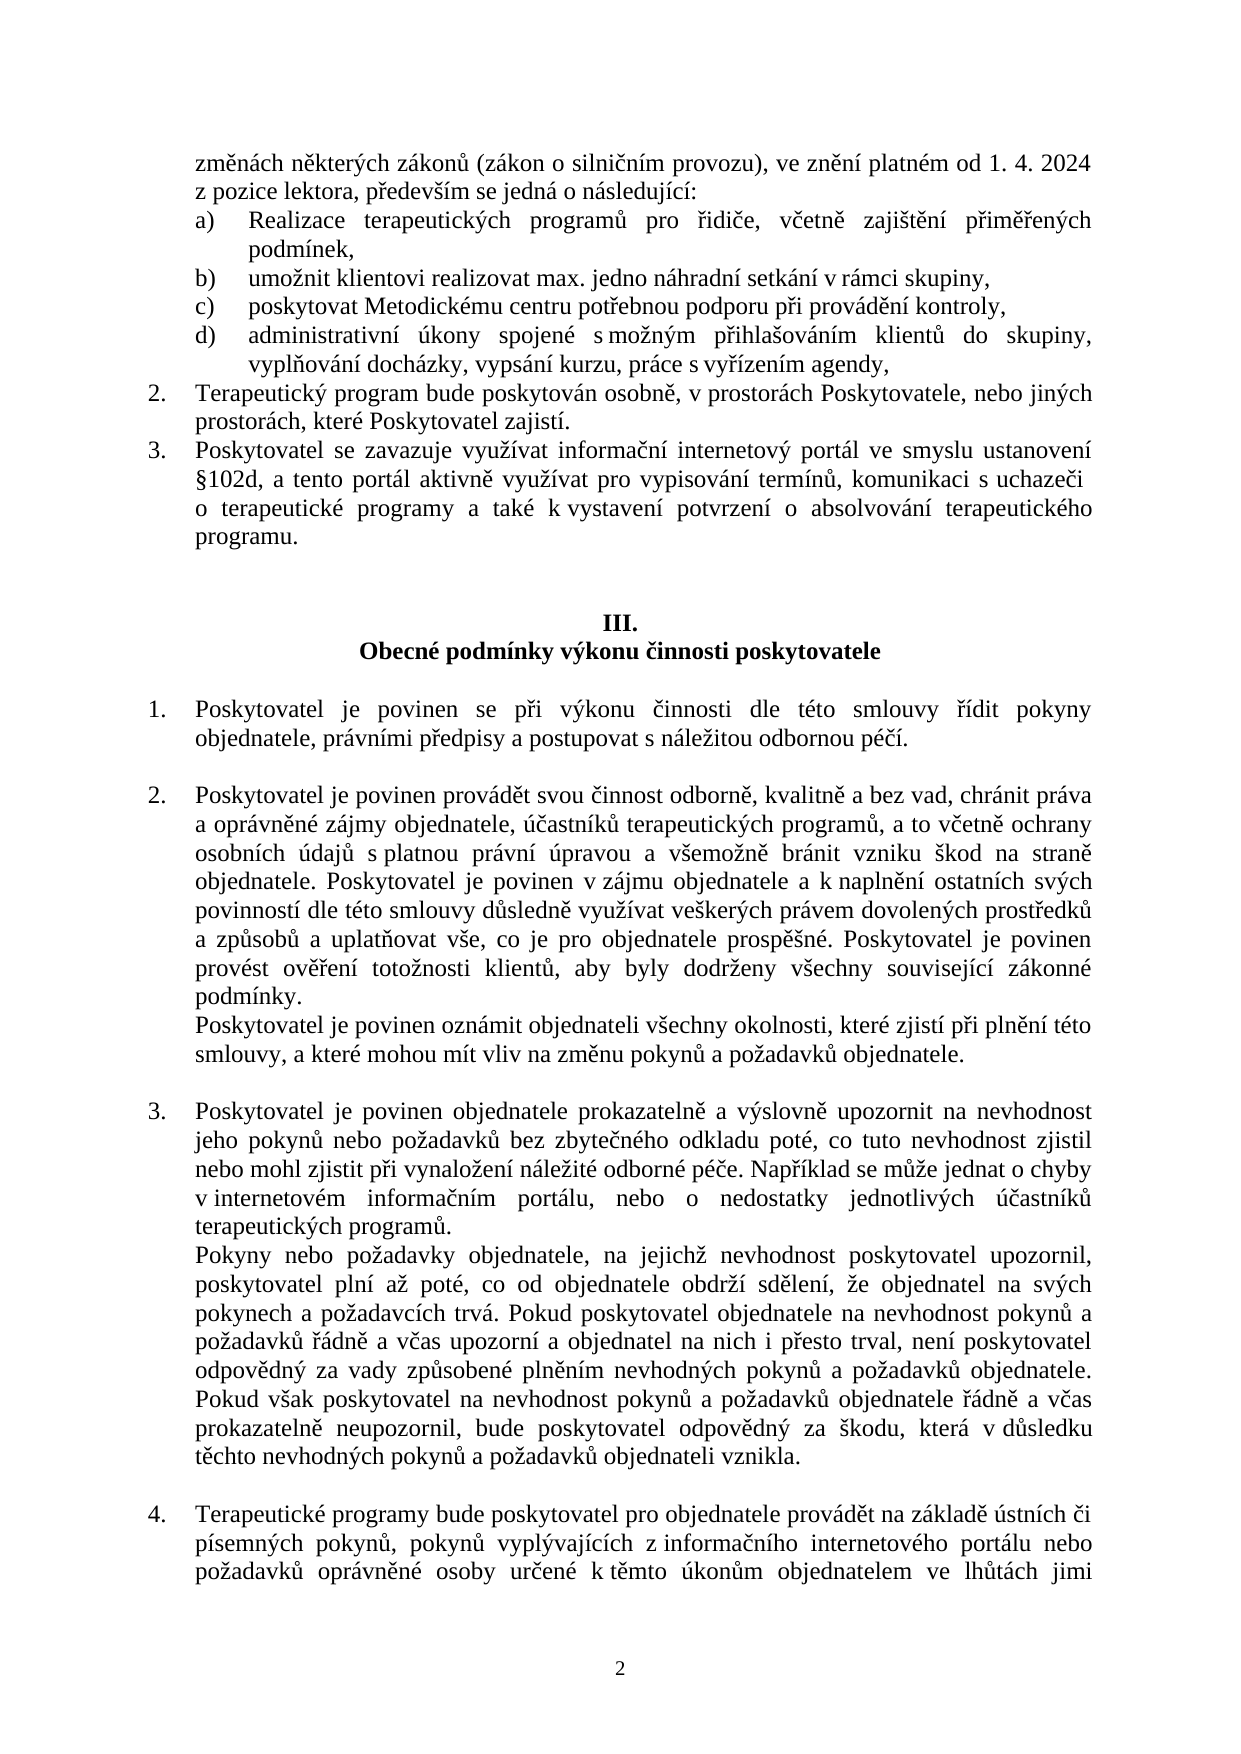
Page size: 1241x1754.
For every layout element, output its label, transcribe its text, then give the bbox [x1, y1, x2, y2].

list Poskytovatel je povinen objednatele prokazatelně a výslovně upozornit na nevhodnost jeho pokynů nebo požadavků bez zbytečného odkladu poté, co tuto nevhodnost zjistil nebo mohl zjistit při vynaložení náležité odborné péče. Například se může jednat o chyby v internetovém informačním portálu, nebo o nedostatky jednotlivých účastníků terapeutických programů. [148, 1096, 1093, 1240]
list Poskytovatel je povinen se při výkonu činnosti dle této smlouvy řídit pokyny objednatele, právními předpisy a postupovat s náležitou odbornou péčí. [148, 694, 1093, 751]
text Pokyny nebo požadavky objednatele, na jejichž nevhodnost poskytovatel upozornil, poskytovatel plní až poté, co od objednatele obdrží sdělení, že objednatel na svých pokynech a požadavcích trvá. Pokud poskytovatel objednatele na nevhodnost pokynů a požadavků řádně a včas upozorní a objednatel na nich i přesto trval, není poskytovatel odpovědný za vady způsobené plněním nevhodných pokynů a požadavků objednatele. Pokud však poskytovatel na nevhodnost pokynů a požadavků objednatele řádně a včas prokazatelně neupozornil, bude poskytovatel odpovědný za škodu, která v důsledku těchto nevhodných pokynů a požadavků objednateli vznikla. [195, 1240, 1093, 1470]
list Realizace terapeutických programů pro řidiče, včetně zajištění přiměřených podmínek, [195, 205, 1093, 263]
list umožnit klientovi realizovat max. jedno náhradní setkání v rámci skupiny, [195, 263, 1093, 291]
list Poskytovatel je povinen provádět svou činnost odborně, kvalitně a bez vad, chránit práva a oprávněné zájmy objednatele, účastníků terapeutických programů, a to včetně ochrany osobních údajů s platnou právní úpravou a všemožně bránit vzniku škod na straně objednatele. Poskytovatel je povinen v zájmu objednatele a k naplnění ostatních svých povinností dle této smlouvy důsledně využívat veškerých právem dovolených prostředků a způsobů a uplatňovat vše, co je pro objednatele prospěšné. Poskytovatel je povinen provést ověření totožnosti klientů, aby byly dodrženy všechny související zákonné podmínky. [148, 780, 1093, 1010]
list poskytovat Metodickému centru potřebnou podporu při provádění kontroly, [195, 291, 1093, 320]
text Poskytovatel je povinen oznámit objednateli všechny okolnosti, které zjistí při plnění této smlouvy, a které mohou mít vliv na změnu pokynů a požadavků objednatele. [195, 1010, 1093, 1068]
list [148, 1499, 1093, 1585]
list Terapeutický program bude poskytován osobně, v prostorách Poskytovatele, nebo jiných prostorách, které Poskytovatel zajistí. [148, 378, 1093, 435]
text Obecné podmínky výkonu činnosti poskytovatele [148, 636, 1093, 665]
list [148, 148, 1093, 205]
list administrativní úkony spojené s možným přihlašováním klientů do skupiny, vyplňování docházky, vypsání kurzu, práce s vyřízením agendy, [195, 320, 1093, 378]
text III. [148, 608, 1093, 636]
list Poskytovatel se zavazuje využívat informační internetový portál ve smyslu ustanovení §102d, a tento portál aktivně využívat pro vypisování termínů, komunikaci s uchazeči o terapeutické programy a také k vystavení potvrzení o absolvování terapeutického programu. [148, 435, 1093, 550]
